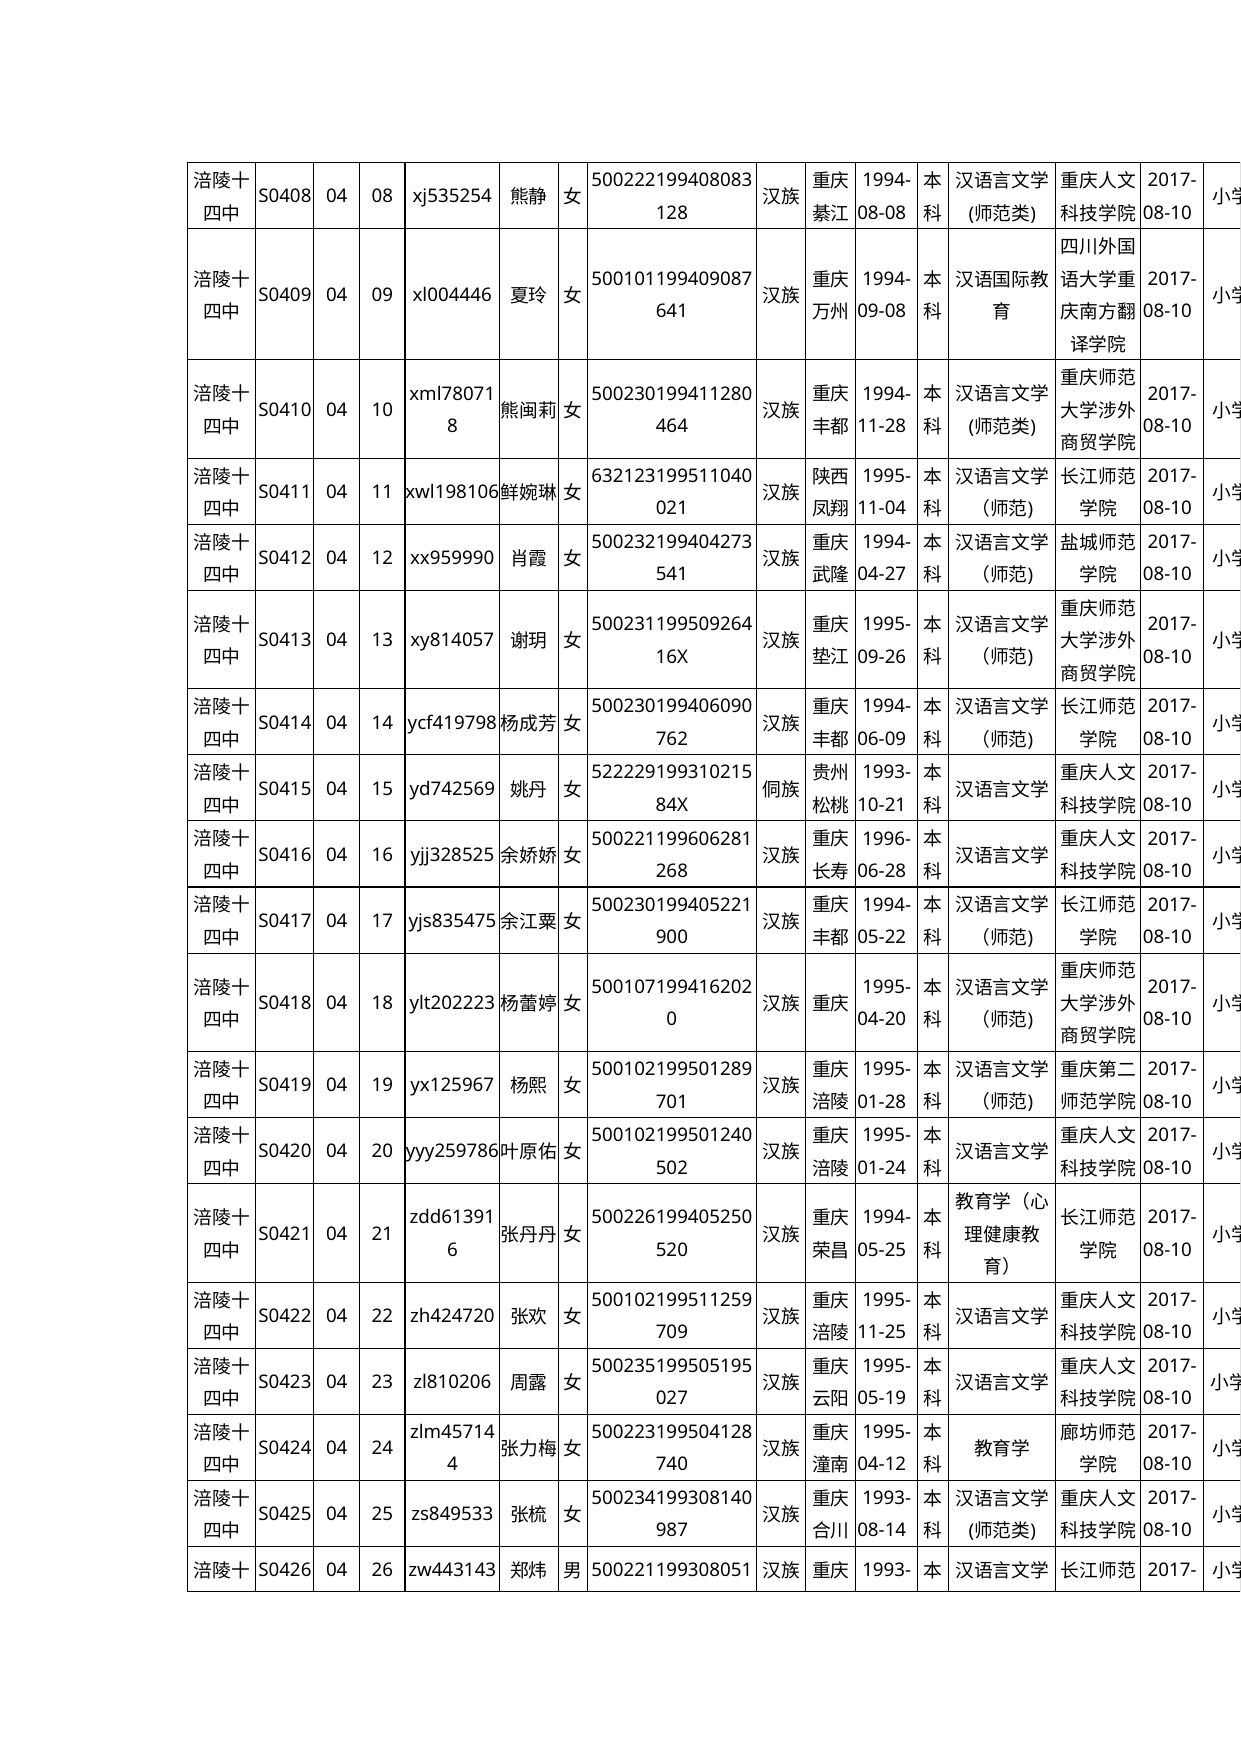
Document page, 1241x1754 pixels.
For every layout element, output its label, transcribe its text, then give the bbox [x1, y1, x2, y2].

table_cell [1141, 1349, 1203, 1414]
table_cell S0409 [256, 229, 313, 359]
table_cell 04 [314, 360, 359, 458]
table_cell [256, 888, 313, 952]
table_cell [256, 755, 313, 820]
table_cell 500222199408083128 [588, 163, 756, 228]
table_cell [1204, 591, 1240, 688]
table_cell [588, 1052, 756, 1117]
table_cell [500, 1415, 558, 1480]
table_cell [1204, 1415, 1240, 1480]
table_cell 本科 [918, 229, 948, 359]
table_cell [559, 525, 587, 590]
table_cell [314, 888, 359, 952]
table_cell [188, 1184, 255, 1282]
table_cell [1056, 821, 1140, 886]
table_cell 涪陵十四中 [188, 360, 255, 458]
table_cell 汉族 [757, 459, 805, 524]
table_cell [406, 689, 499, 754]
table_cell 涪陵十四中 [188, 525, 255, 590]
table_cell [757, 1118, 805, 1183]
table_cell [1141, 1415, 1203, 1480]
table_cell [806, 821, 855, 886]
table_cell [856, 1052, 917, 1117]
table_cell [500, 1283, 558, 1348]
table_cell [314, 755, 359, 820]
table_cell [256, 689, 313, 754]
table_cell xj535254 [406, 163, 499, 228]
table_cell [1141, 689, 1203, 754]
table_cell S0410 [256, 360, 313, 458]
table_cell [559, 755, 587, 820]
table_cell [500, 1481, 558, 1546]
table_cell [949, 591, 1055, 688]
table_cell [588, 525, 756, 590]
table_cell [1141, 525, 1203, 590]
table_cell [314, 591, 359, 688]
table_cell 熊静 [500, 163, 558, 228]
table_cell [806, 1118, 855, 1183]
table_cell 汉族 [757, 163, 805, 228]
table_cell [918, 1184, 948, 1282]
table_cell 10 [360, 360, 404, 458]
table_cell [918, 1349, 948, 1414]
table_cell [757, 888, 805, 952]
table_cell 2017-08-10 [1141, 459, 1203, 524]
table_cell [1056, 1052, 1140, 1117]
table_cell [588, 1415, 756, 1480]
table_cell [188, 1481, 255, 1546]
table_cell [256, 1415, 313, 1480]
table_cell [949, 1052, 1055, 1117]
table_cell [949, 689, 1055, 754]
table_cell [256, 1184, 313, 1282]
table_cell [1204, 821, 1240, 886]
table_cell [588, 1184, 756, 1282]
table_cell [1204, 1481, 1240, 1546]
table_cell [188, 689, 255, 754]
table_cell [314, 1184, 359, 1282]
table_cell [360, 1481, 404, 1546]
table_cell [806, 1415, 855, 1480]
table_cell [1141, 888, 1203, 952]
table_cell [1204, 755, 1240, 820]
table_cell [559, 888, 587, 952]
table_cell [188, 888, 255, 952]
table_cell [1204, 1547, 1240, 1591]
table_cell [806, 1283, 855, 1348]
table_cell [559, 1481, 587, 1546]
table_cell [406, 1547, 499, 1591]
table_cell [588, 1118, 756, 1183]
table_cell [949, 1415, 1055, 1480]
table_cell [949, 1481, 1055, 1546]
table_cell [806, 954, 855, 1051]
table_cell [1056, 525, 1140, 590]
table_cell 本科 [918, 459, 948, 524]
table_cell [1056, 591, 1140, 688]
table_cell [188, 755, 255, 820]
table_cell 1994-09-08 [856, 229, 917, 359]
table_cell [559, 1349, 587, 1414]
table_cell 重庆师范大学涉外商贸学院 [1056, 360, 1140, 458]
table_cell 09 [360, 229, 404, 359]
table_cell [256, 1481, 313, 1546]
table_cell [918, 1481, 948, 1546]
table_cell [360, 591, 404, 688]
table_cell 涪陵十四中 [188, 229, 255, 359]
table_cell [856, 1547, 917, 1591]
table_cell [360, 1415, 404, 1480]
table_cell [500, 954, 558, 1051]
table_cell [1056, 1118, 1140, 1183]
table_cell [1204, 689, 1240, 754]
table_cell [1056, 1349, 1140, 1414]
table_cell 632123199511040021 [588, 459, 756, 524]
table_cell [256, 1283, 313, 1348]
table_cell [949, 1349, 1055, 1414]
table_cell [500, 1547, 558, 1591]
table_cell 汉语言文学（师范) [949, 459, 1055, 524]
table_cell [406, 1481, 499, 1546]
table_cell 小学 [1204, 229, 1240, 359]
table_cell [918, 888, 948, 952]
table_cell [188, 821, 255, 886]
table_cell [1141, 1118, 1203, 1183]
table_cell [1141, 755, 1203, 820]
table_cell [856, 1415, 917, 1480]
table_cell 长江师范学院 [1056, 459, 1140, 524]
table_cell 500101199409087641 [588, 229, 756, 359]
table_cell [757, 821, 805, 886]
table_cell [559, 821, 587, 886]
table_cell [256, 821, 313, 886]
table_cell 重庆綦江 [806, 163, 855, 228]
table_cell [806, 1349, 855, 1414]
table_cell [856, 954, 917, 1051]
table_cell 1995-11-04 [856, 459, 917, 524]
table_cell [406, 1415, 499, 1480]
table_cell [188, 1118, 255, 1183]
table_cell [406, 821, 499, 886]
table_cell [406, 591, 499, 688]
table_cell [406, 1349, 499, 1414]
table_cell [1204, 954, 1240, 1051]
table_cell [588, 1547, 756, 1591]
table_cell xwl198106 [406, 459, 499, 524]
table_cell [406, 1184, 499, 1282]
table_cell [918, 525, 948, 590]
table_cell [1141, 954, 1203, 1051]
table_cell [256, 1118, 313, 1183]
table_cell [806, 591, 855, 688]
table_cell 04 [314, 525, 359, 590]
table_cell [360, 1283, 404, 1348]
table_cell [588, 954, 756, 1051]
table_cell 陕西凤翔 [806, 459, 855, 524]
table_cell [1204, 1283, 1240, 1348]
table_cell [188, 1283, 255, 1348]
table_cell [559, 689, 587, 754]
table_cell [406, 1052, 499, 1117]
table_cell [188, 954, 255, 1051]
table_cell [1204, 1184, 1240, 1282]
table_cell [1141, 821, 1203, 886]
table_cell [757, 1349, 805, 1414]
table_cell 女 [559, 459, 587, 524]
table_cell 女 [559, 163, 587, 228]
table_cell 04 [314, 459, 359, 524]
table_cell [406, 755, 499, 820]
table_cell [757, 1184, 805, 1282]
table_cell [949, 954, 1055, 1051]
table_cell 重庆万州 [806, 229, 855, 359]
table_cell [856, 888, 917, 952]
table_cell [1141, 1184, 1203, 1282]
table_cell 女 [559, 360, 587, 458]
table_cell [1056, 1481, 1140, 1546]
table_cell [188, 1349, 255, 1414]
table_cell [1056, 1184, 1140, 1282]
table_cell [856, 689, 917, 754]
table_cell S0411 [256, 459, 313, 524]
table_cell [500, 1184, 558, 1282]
table_cell 熊闽莉 [500, 360, 558, 458]
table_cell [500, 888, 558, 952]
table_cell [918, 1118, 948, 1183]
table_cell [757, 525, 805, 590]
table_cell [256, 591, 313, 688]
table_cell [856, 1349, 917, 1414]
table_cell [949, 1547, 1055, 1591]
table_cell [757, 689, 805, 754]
table_cell 涪陵十四中 [188, 163, 255, 228]
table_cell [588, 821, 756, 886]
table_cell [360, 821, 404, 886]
table_cell xml780718 [406, 360, 499, 458]
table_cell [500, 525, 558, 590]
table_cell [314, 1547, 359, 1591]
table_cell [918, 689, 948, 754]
table_cell S0408 [256, 163, 313, 228]
table_cell 涪陵十四中 [188, 459, 255, 524]
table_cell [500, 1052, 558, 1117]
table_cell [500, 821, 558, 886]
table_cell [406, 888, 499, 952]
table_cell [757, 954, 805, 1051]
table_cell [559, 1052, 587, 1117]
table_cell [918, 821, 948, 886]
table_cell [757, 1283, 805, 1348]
table_cell 小学 [1204, 163, 1240, 228]
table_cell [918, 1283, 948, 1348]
table_cell 04 [314, 163, 359, 228]
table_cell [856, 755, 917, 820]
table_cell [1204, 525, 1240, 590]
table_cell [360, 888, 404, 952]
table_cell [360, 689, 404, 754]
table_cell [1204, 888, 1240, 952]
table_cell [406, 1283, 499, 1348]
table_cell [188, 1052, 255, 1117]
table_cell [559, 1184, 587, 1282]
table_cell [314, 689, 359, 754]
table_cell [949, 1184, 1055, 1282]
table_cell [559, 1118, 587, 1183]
table_cell 本科 [918, 163, 948, 228]
table_cell 重庆丰都 [806, 360, 855, 458]
table_cell 汉族 [757, 229, 805, 359]
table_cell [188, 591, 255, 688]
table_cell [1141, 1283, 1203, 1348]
table_cell 夏玲 [500, 229, 558, 359]
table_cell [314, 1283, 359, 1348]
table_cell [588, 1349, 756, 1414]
table_cell 1994-11-28 [856, 360, 917, 458]
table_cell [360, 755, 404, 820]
table_cell 04 [314, 229, 359, 359]
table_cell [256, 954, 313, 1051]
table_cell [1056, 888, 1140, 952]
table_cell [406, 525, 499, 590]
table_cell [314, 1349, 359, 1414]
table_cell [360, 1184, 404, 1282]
table_cell 汉语言文学(师范类) [949, 360, 1055, 458]
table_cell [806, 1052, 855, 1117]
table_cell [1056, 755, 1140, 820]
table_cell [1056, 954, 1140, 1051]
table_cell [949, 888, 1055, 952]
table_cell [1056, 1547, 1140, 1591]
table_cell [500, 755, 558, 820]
table_cell 女 [559, 229, 587, 359]
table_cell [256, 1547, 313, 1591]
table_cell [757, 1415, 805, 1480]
table_cell 四川外国语大学重庆南方翻译学院 [1056, 229, 1140, 359]
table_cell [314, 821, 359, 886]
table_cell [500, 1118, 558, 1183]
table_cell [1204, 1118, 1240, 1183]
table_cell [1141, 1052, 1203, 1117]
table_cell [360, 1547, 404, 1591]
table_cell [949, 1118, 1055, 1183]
table_cell 1994-08-08 [856, 163, 917, 228]
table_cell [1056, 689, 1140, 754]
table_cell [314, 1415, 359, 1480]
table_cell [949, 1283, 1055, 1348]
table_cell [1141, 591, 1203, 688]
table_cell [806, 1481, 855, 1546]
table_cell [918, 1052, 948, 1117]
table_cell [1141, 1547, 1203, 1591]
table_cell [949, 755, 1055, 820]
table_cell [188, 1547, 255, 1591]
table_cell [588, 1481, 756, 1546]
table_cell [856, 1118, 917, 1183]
table_cell 小学 [1204, 360, 1240, 458]
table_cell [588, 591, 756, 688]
table_cell S0412 [256, 525, 313, 590]
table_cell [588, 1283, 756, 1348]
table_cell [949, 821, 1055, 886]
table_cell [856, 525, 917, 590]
table_cell 2017-08-10 [1141, 229, 1203, 359]
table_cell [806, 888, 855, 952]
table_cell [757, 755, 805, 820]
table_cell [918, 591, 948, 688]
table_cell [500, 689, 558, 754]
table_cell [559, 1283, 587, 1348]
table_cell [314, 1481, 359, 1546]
table_cell 500230199411280464 [588, 360, 756, 458]
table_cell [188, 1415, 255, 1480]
table_cell 汉族 [757, 360, 805, 458]
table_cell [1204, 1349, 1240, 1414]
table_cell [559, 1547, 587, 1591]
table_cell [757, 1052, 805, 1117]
table_cell 2017-08-10 [1141, 360, 1203, 458]
table_cell 2017-08-10 [1141, 163, 1203, 228]
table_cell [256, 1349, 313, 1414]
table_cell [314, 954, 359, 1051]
table_cell 08 [360, 163, 404, 228]
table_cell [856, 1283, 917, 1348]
table_cell 汉语言文学(师范类) [949, 163, 1055, 228]
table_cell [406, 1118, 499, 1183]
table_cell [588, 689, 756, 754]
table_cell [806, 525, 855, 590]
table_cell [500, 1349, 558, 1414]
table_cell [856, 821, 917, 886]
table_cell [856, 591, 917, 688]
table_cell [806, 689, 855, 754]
table_cell 本科 [918, 360, 948, 458]
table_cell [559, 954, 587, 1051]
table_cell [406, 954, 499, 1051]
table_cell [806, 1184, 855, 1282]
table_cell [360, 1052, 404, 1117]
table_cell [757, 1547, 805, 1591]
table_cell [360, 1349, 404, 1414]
table_cell 11 [360, 459, 404, 524]
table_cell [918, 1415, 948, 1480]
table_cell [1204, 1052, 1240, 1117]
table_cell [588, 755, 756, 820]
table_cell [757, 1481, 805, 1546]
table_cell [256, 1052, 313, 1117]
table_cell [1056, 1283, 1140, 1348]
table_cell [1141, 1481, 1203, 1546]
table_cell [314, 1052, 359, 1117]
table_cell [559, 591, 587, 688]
table_cell 鲜婉琳 [500, 459, 558, 524]
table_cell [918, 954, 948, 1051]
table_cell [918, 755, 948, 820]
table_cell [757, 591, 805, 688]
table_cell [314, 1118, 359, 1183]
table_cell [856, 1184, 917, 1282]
table_cell 小学 [1204, 459, 1240, 524]
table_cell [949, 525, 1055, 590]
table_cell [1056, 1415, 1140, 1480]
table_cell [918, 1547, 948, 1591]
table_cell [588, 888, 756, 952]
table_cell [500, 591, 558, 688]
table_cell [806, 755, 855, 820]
table_cell 12 [360, 525, 404, 590]
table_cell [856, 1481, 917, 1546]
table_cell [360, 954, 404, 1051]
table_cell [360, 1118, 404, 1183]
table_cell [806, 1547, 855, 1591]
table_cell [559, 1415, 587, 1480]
table_cell 重庆人文科技学院 [1056, 163, 1140, 228]
table_cell 汉语国际教育 [949, 229, 1055, 359]
table_cell xl004446 [406, 229, 499, 359]
